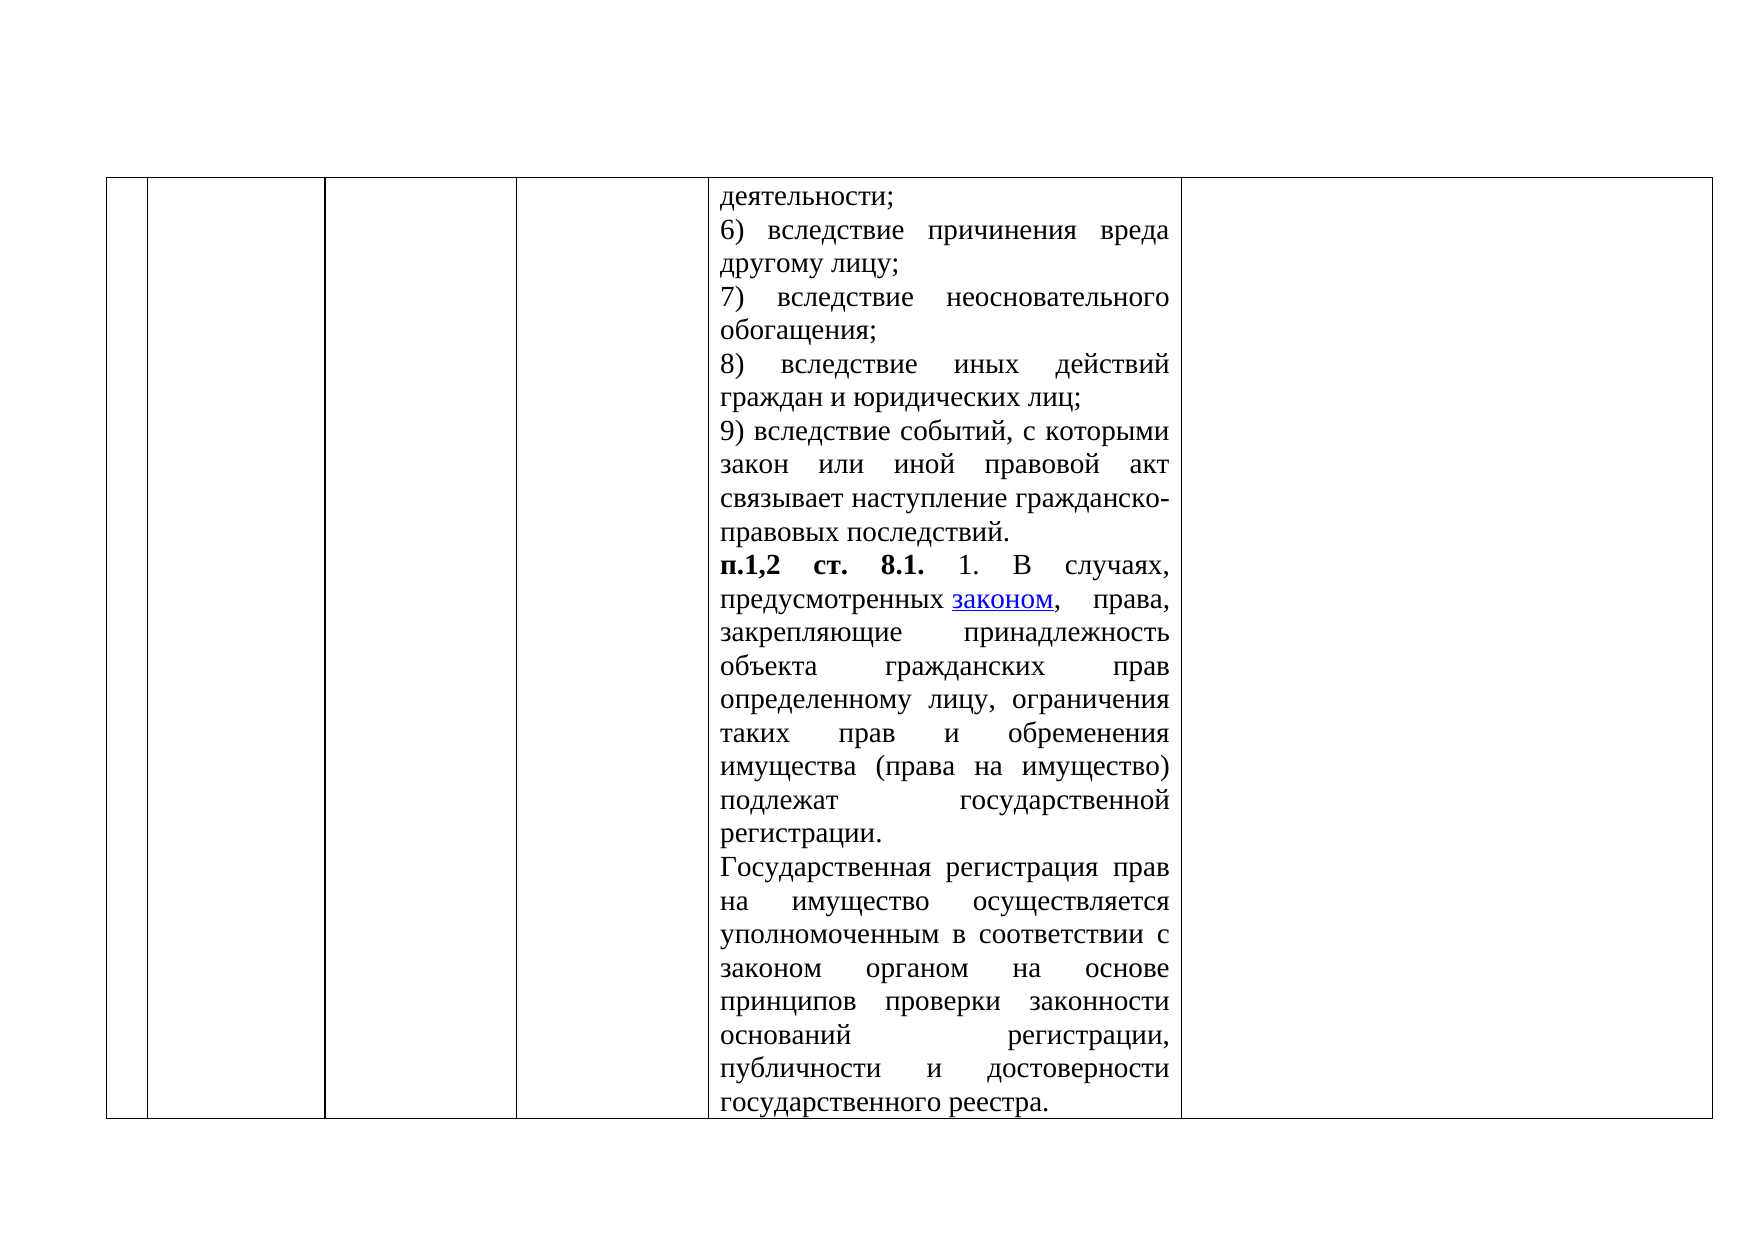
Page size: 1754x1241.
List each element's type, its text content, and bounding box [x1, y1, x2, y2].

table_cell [709, 178, 1181, 1117]
table_cell 2 [107, 178, 147, 1117]
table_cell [148, 178, 324, 1117]
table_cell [517, 178, 708, 1117]
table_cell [326, 178, 516, 1117]
